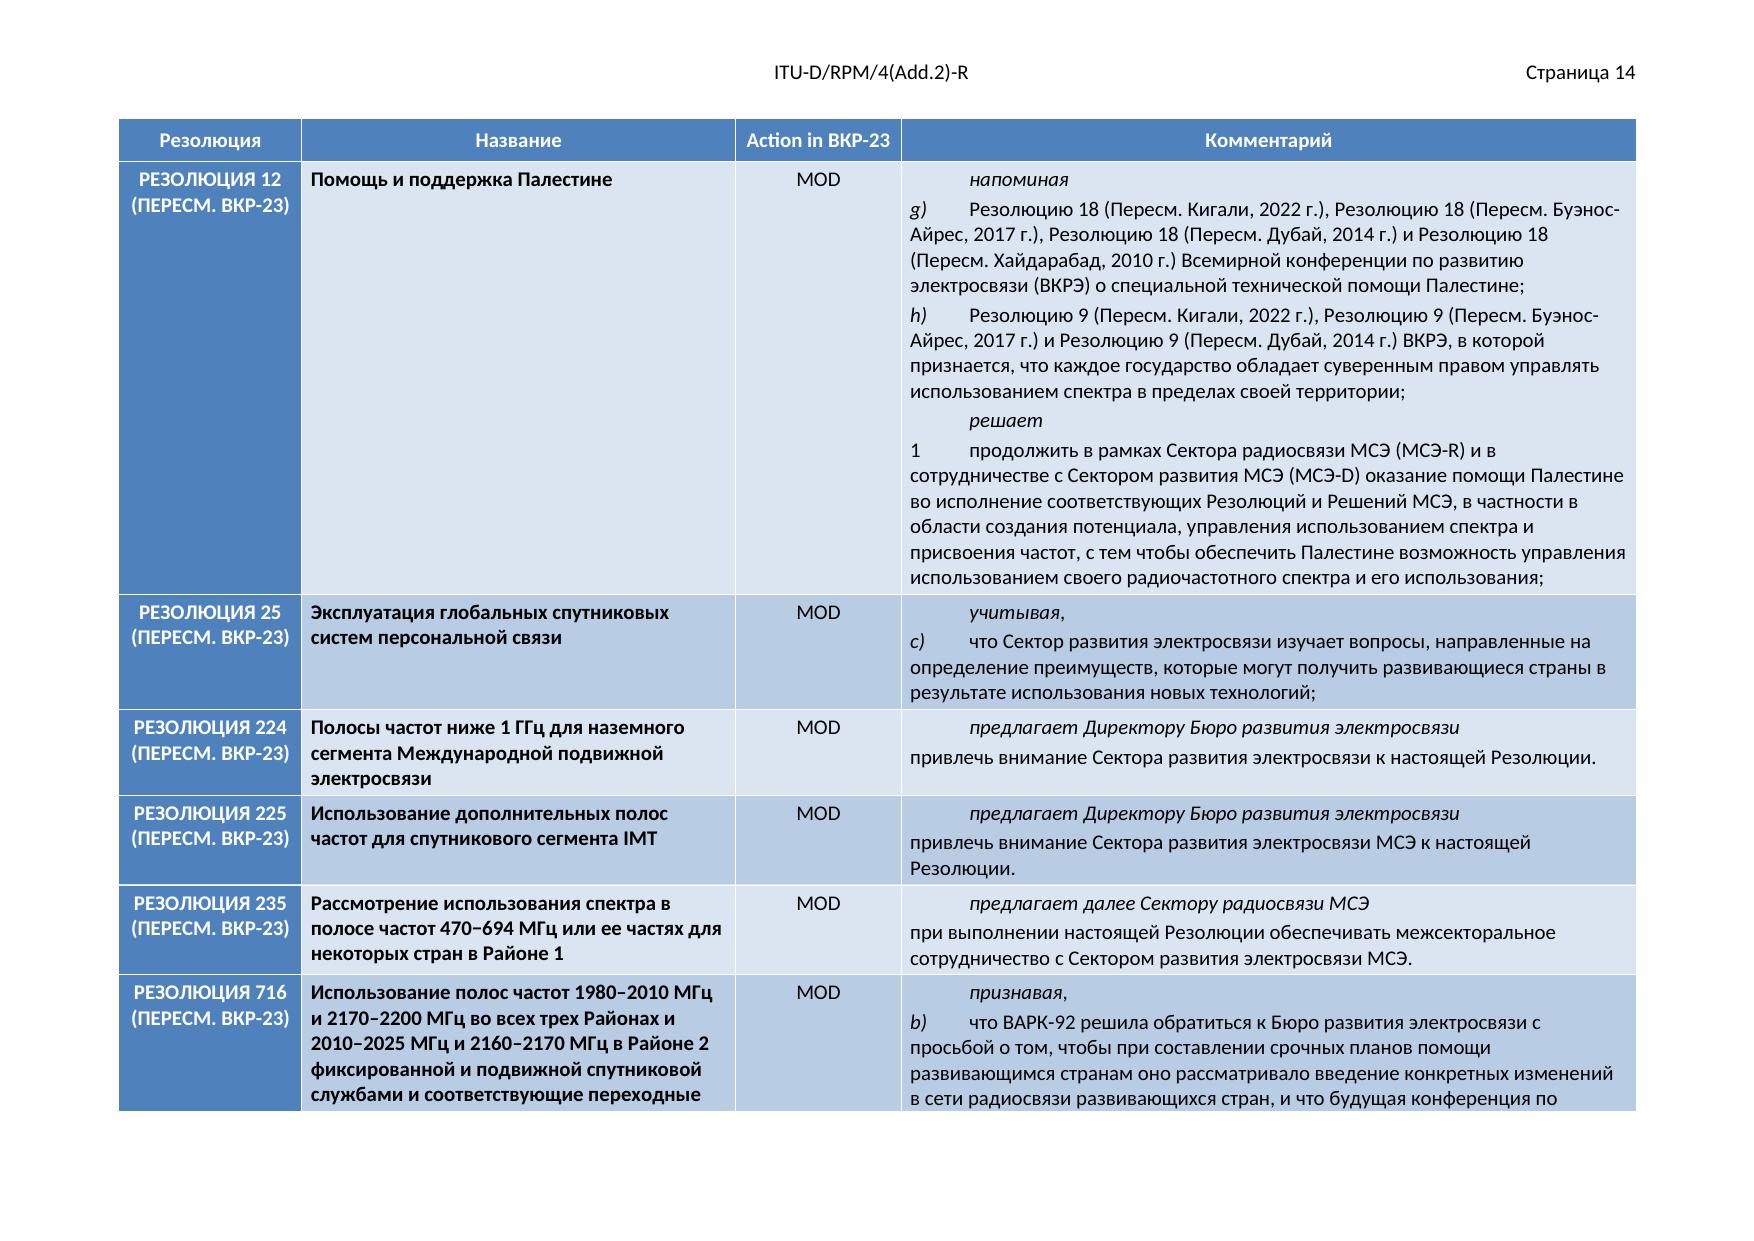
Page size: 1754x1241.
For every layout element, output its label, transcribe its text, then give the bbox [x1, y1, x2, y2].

table_cell MOD [736, 595, 901, 709]
table_cell РЕЗОЛЮЦИЯ 25 (ПЕРЕСМ. ВКР-23) [119, 595, 301, 709]
table_cell РЕЗОЛЮЦИЯ 225 (ПЕРЕСМ. ВКР-23) [119, 796, 301, 884]
table_cell напоминая g) Резолюцию 18 (Пересм. Кигали, 2022 г.), Резолюцию 18 (Пересм. Буэнос-Айрес, 2017 г.), Резолюцию 18 (Пересм. Дубай, 2014 г.) и Резолюцию 18 (Пересм. Хайдарабад, 2010 г.) Всемирной конференции по развитию электросвязи (ВКРЭ) о специальной технической помощи Палестине; h) Резолюцию 9 (Пересм. Кигали, 2022 г.), Резолюцию 9 (Пересм. Буэнос-Айрес, 2017 г.) и Резолюцию 9 (Пересм. Дубай, 2014 г.) ВКРЭ, в которой признается, что каждое государство обладает суверенным правом управлять использованием спектра в пределах своей территории; решает 1 продолжить в рамках Сектора радиосвязи МСЭ (МСЭ-R) и в сотрудничестве с Сектором развития МСЭ (МСЭ-D) оказание помощи Палестине во исполнение соответствующих Резолюций и Решений МСЭ, в частности в области создания потенциала, управления использованием спектра и присвоения частот, с тем чтобы обеспечить Палестине возможность управления использованием своего радиочастотного спектра и его использования; [902, 162, 1636, 594]
table_cell предлагает далее Сектору радиосвязи МСЭ при выполнении настоящей Резолюции обеспечивать межсекторальное сотрудничество с Сектором развития электросвязи МСЭ. [902, 886, 1636, 974]
table_cell РЕЗОЛЮЦИЯ 716 (ПЕРЕСМ. ВКР-23) [119, 975, 301, 1111]
table_cell РЕЗОЛЮЦИЯ 235 (ПЕРЕСМ. ВКР-23) [119, 886, 301, 974]
table_cell предлагает Директору Бюро развития электросвязи привлечь внимание Сектора развития электросвязи к настоящей Резолюции. [902, 710, 1636, 795]
table_header Название [302, 119, 735, 161]
table_cell Использование дополнительных полос частот для спутникового сегмента IMT [302, 796, 735, 884]
table_header Action in ВКР-23 [736, 119, 901, 161]
table_cell Помощь и поддержка Палестине [302, 162, 735, 594]
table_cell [302, 975, 735, 1111]
table_cell Эксплуатация глобальных спутниковых систем персональной связи [302, 595, 735, 709]
table_cell MOD [736, 886, 901, 974]
table_header Комментарий [902, 119, 1636, 161]
table_cell предлагает Директору Бюро развития электросвязи привлечь внимание Сектора развития электросвязи МСЭ к настоящей Резолюции. [902, 796, 1636, 884]
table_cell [902, 975, 1636, 1111]
table_cell MOD [736, 975, 901, 1111]
table_cell MOD [736, 162, 901, 594]
table_header Резолюция [119, 119, 301, 161]
table_cell MOD [736, 710, 901, 795]
table_cell РЕЗОЛЮЦИЯ 224 (ПЕРЕСМ. ВКР-23) [119, 710, 301, 795]
table_cell MOD [736, 796, 901, 884]
table_cell Полосы частот ниже 1 ГГц для наземного сегмента Международной подвижной электросвязи [302, 710, 735, 795]
table_cell РЕЗОЛЮЦИЯ 12 (ПЕРЕСМ. ВКР-23) [119, 162, 301, 594]
table_cell Рассмотрение использования спектра в полосе частот 470−694 МГц или ее частях для некоторых стран в Районе 1 [302, 886, 735, 974]
table_cell учитывая, c) что Сектор развития электросвязи изучает вопросы, направленные на определение преимуществ, которые могут получить развивающиеся страны в результате использования новых технологий; [902, 595, 1636, 709]
